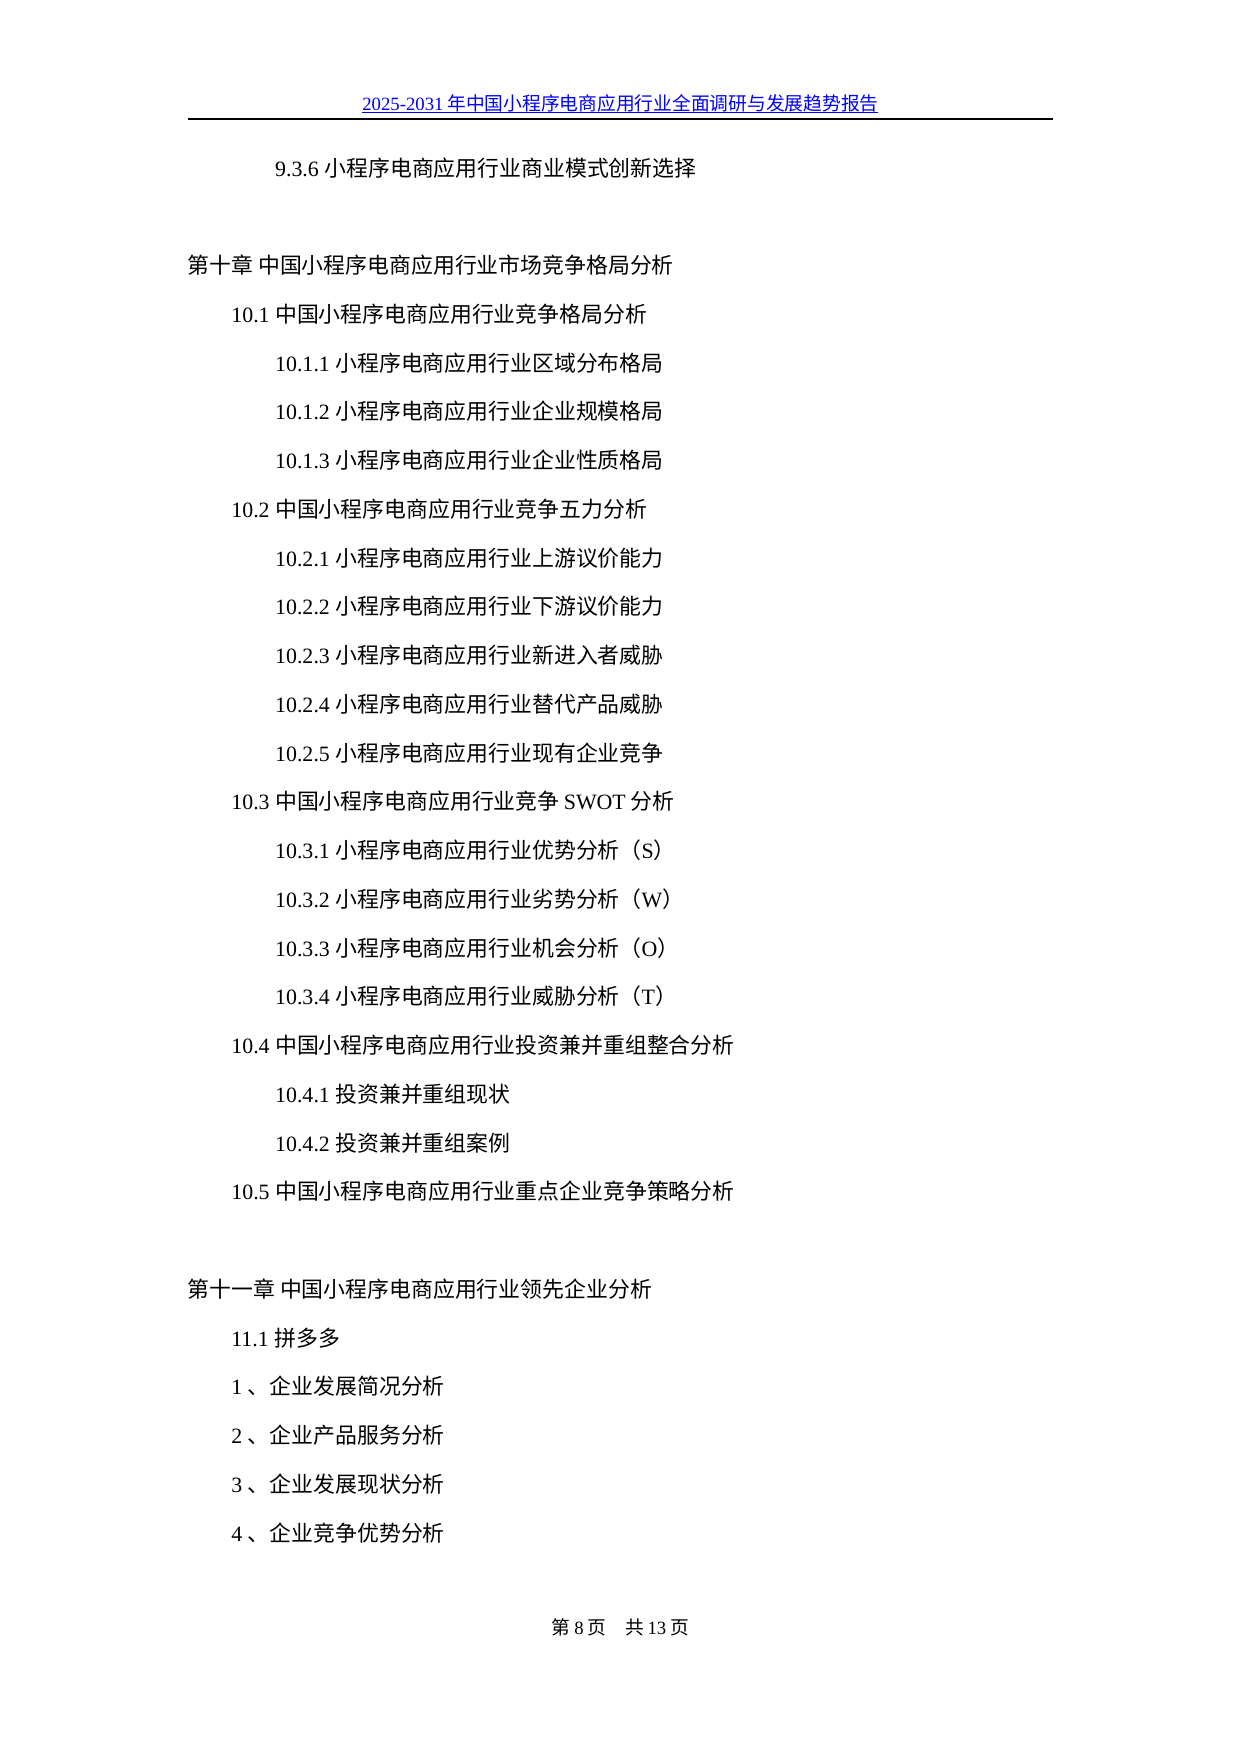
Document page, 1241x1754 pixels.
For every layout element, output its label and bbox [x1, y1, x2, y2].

text [187, 150, 1053, 1548]
